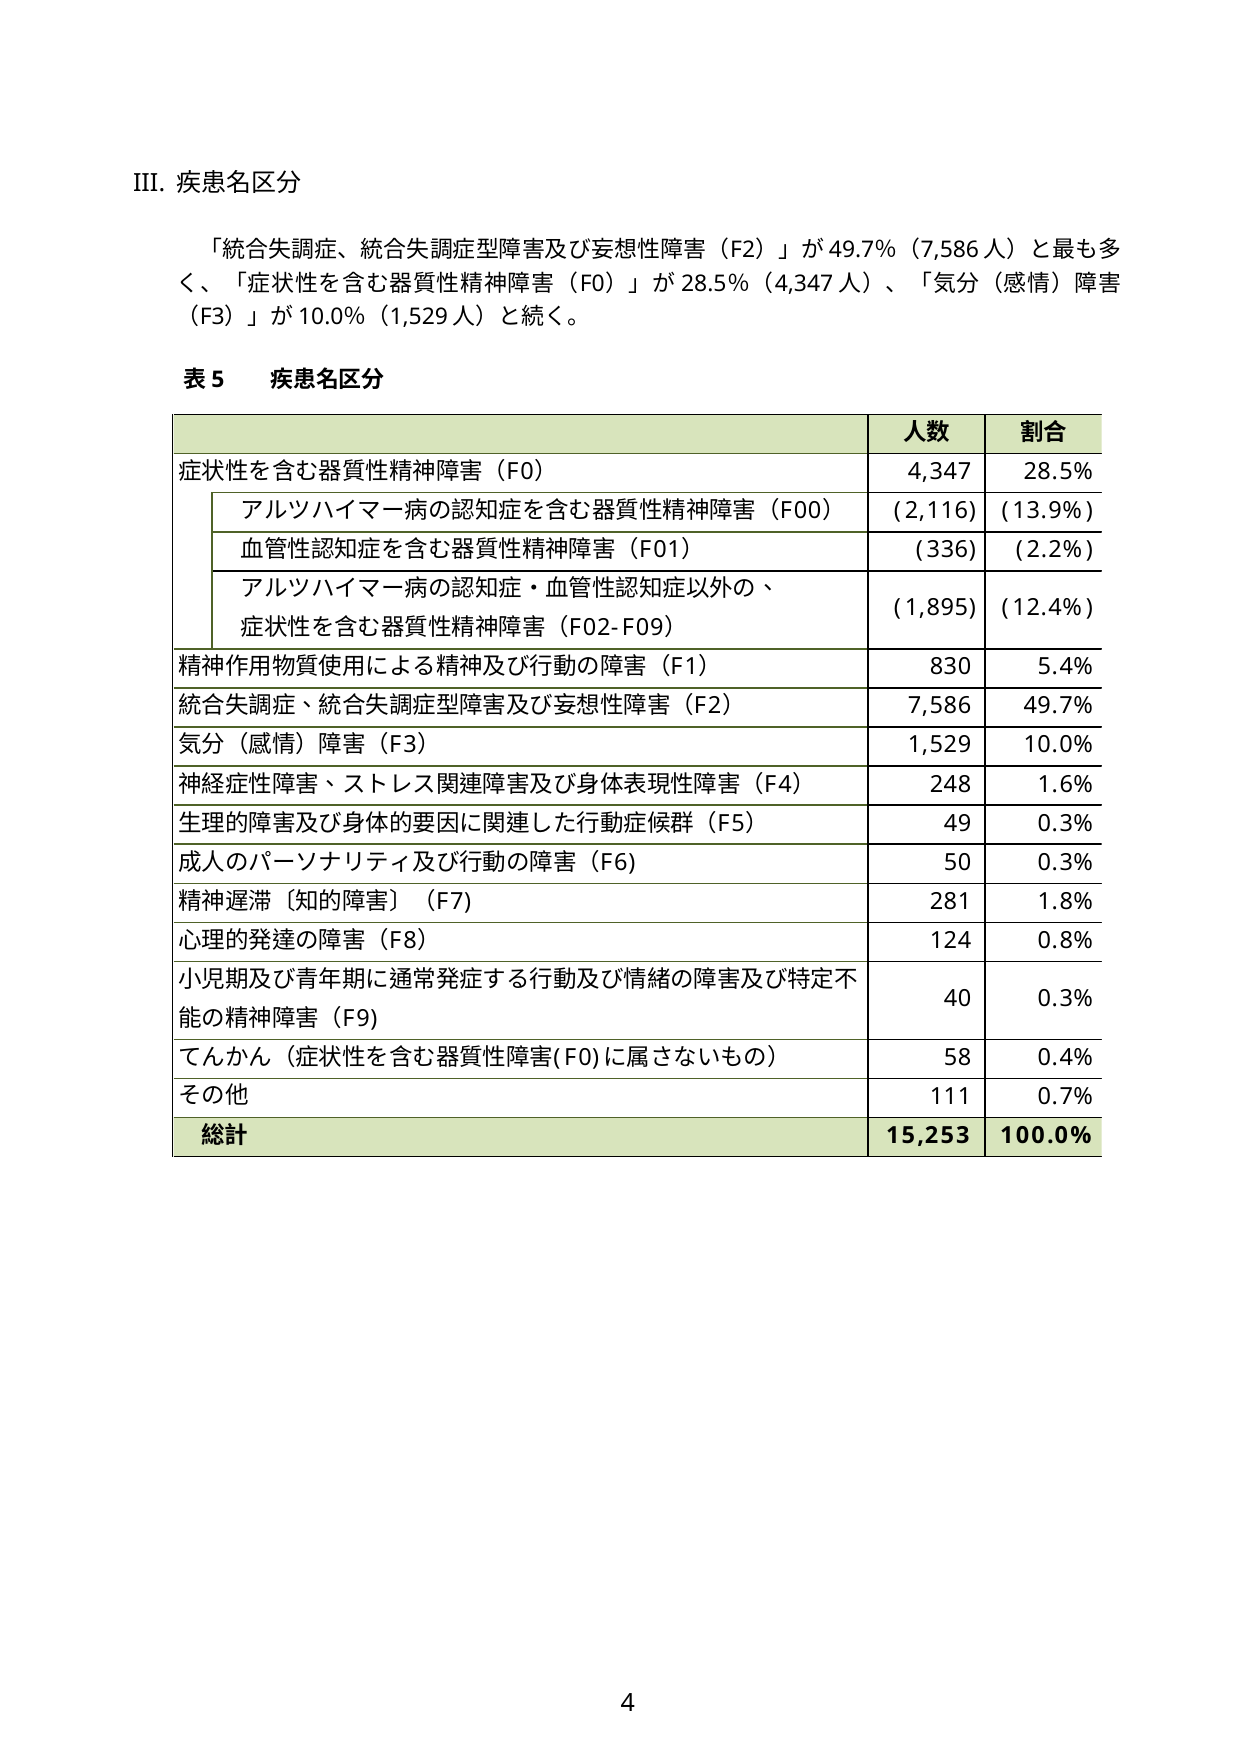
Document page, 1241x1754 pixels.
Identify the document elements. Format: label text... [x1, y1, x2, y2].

list 「統合失調症、統合失調症型障害及び妄想性障害（F2）」が49.7％（7,586人）と最も多く、「症状性を含む器質性精神障害（F0）」が28.5％（4,347人）、「気分（感情）障害（F3）」が10.0％（1,529人）と続く。 [177, 231, 1122, 331]
text 表 5 疾患名区分 [183, 360, 1122, 394]
list 疾患名区分 [133, 164, 1122, 198]
